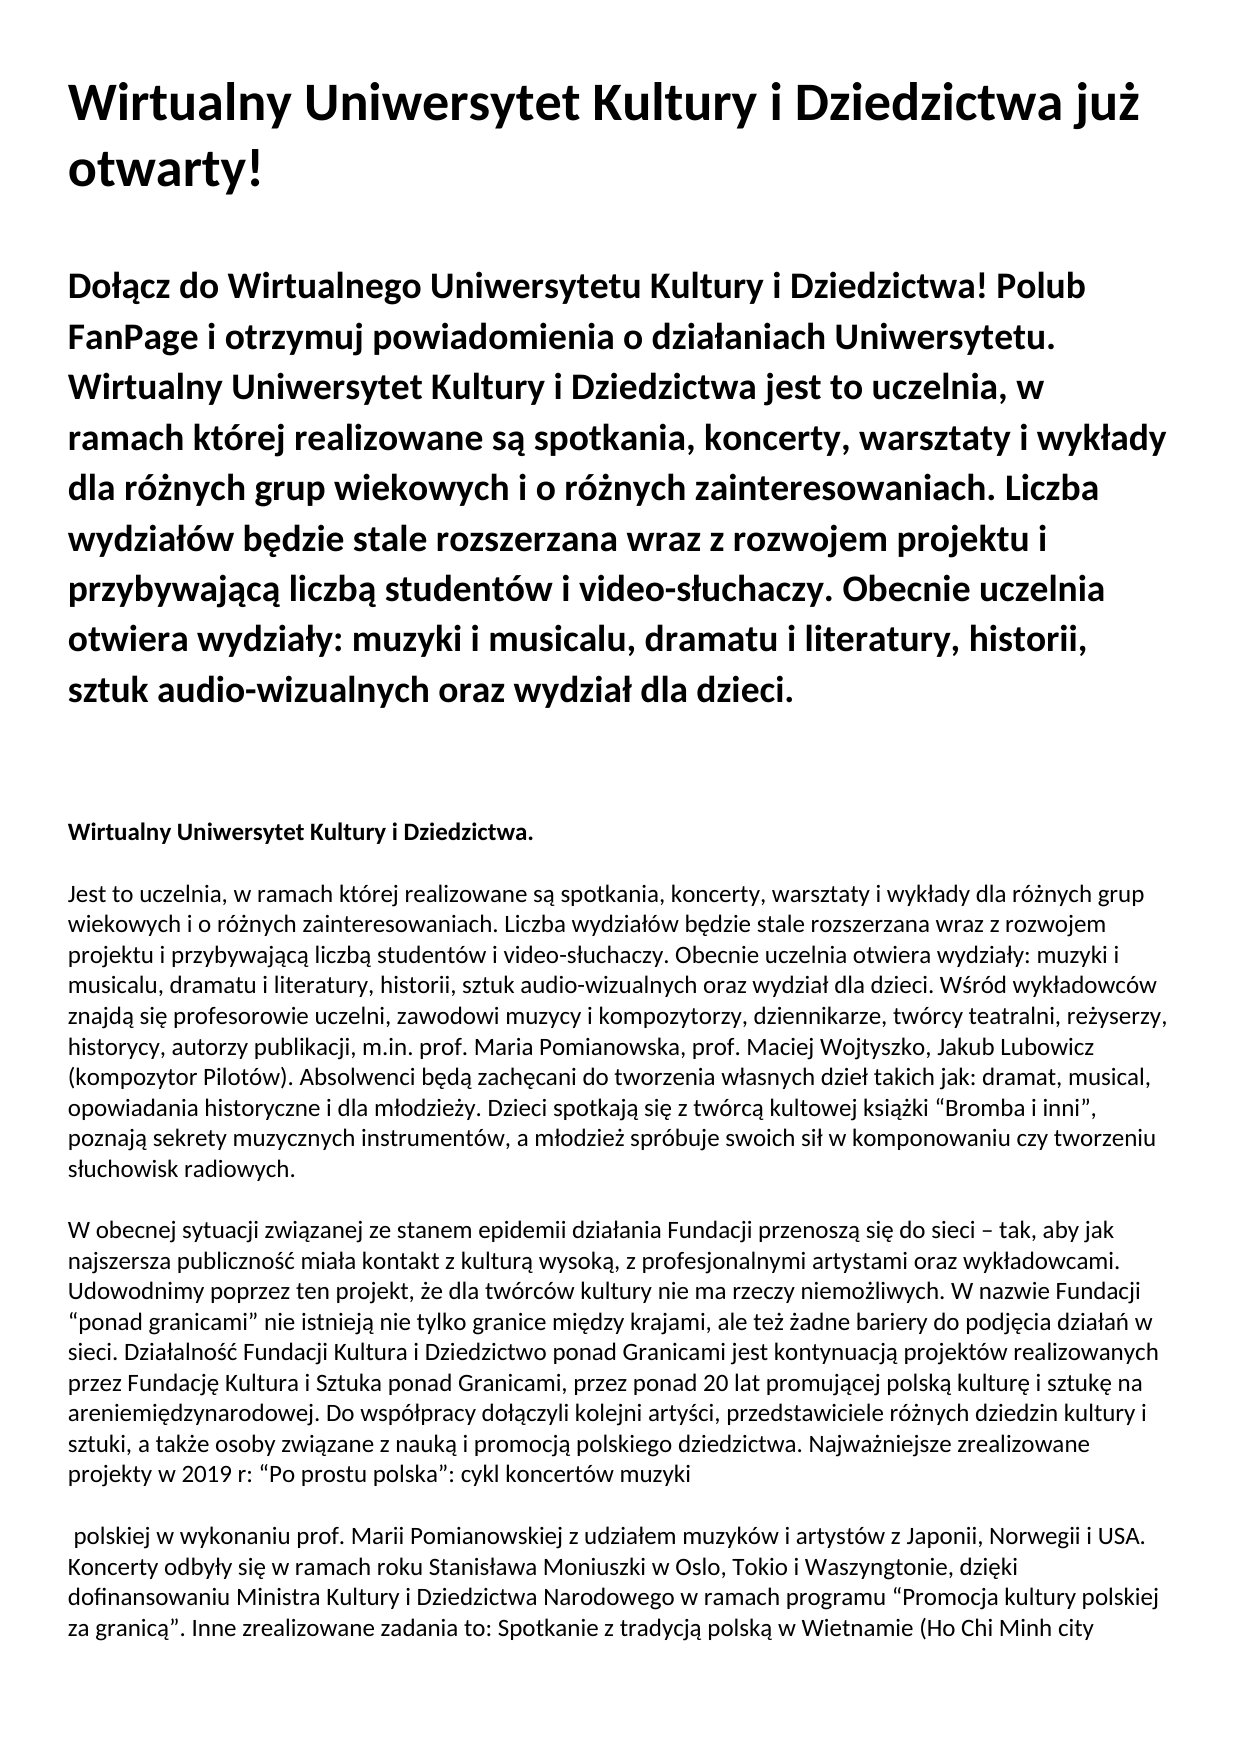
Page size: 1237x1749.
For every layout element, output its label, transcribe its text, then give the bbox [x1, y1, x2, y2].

text Jest to uczelnia, w ramach której realizowane są spotkania, koncerty, warsztaty i wykłady dla różnych grup wiekowych i o różnych zainteresowaniach. Liczba wydziałów będzie stale rozszerzana wraz z rozwojem projektu i przybywającą liczbą studentów i video-słuchaczy. Obecnie uczelnia otwiera wydziały: muzyki i musicalu, dramatu i literatury, historii, sztuk audio-wizualnych oraz wydział dla dzieci. Wśród wykładowców znajdą się profesorowie uczelni, zawodowi muzycy i kompozytorzy, dziennikarze, twórcy teatralni, reżyserzy, historycy, autorzy publikacji, m.in. prof. Maria Pomianowska, prof. Maciej Wojtyszko, Jakub Lubowicz (kompozytor Pilotów). Absolwenci będą zachęcani do tworzenia własnych dzieł takich jak: dramat, musical, opowiadania historyczne i dla młodzieży. Dzieci spotkają się z twórcą kultowej książki “Bromba i inni”, poznają sekrety muzycznych instrumentów, a młodzież spróbuje swoich sił w komponowaniu czy tworzeniu słuchowisk radiowych. [68, 878, 1169, 1183]
text W obecnej sytuacji związanej ze stanem epidemii działania Fundacji przenoszą się do sieci – tak, aby jak najszersza publiczność miała kontakt z kulturą wysoką, z profesjonalnymi artystami oraz wykładowcami. Udowodnimy poprzez ten projekt, że dla twórców kultury nie ma rzeczy niemożliwych. W nazwie Fundacji “ponad granicami” nie istnieją nie tylko granice między krajami, ale też żadne bariery do podjęcia działań w sieci. Działalność Fundacji Kultura i Dziedzictwo ponad Granicami jest kontynuacją projektów realizowanych przez Fundację Kultura i Sztuka ponad Granicami, przez ponad 20 lat promującej polską kulturę i sztukę na areniemiędzynarodowej. Do współpracy dołączyli kolejni artyści, przedstawiciele różnych dziedzin kultury i sztuki, a także osoby związane z nauką i promocją polskiego dziedzictwa. Najważniejsze zrealizowane projekty w 2019 r: “Po prostu polska”: cykl koncertów muzyki [68, 1214, 1169, 1489]
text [68, 1520, 1169, 1642]
text Dołącz do Wirtualnego Uniwersytetu Kultury i Dziedzictwa! Polub FanPage i otrzymuj powiadomienia o działaniach Uniwersytetu. Wirtualny Uniwersytet Kultury i Dziedzictwa jest to uczelnia, w ramach której realizowane są spotkania, koncerty, warsztaty i wykłady dla różnych grup wiekowych i o różnych zainteresowaniach. Liczba wydziałów będzie stale rozszerzana wraz z rozwojem projektu i przybywającą liczbą studentów i video-słuchaczy. Obecnie uczelnia otwiera wydziały: muzyki i musicalu, dramatu i literatury, historii, sztuk audio-wizualnych oraz wydział dla dzieci. [68, 262, 1169, 712]
text Wirtualny Uniwersytet Kultury i Dziedzictwa już otwarty! [68, 68, 1169, 200]
text Wirtualny Uniwersytet Kultury i Dziedzictwa. [68, 816, 1169, 847]
